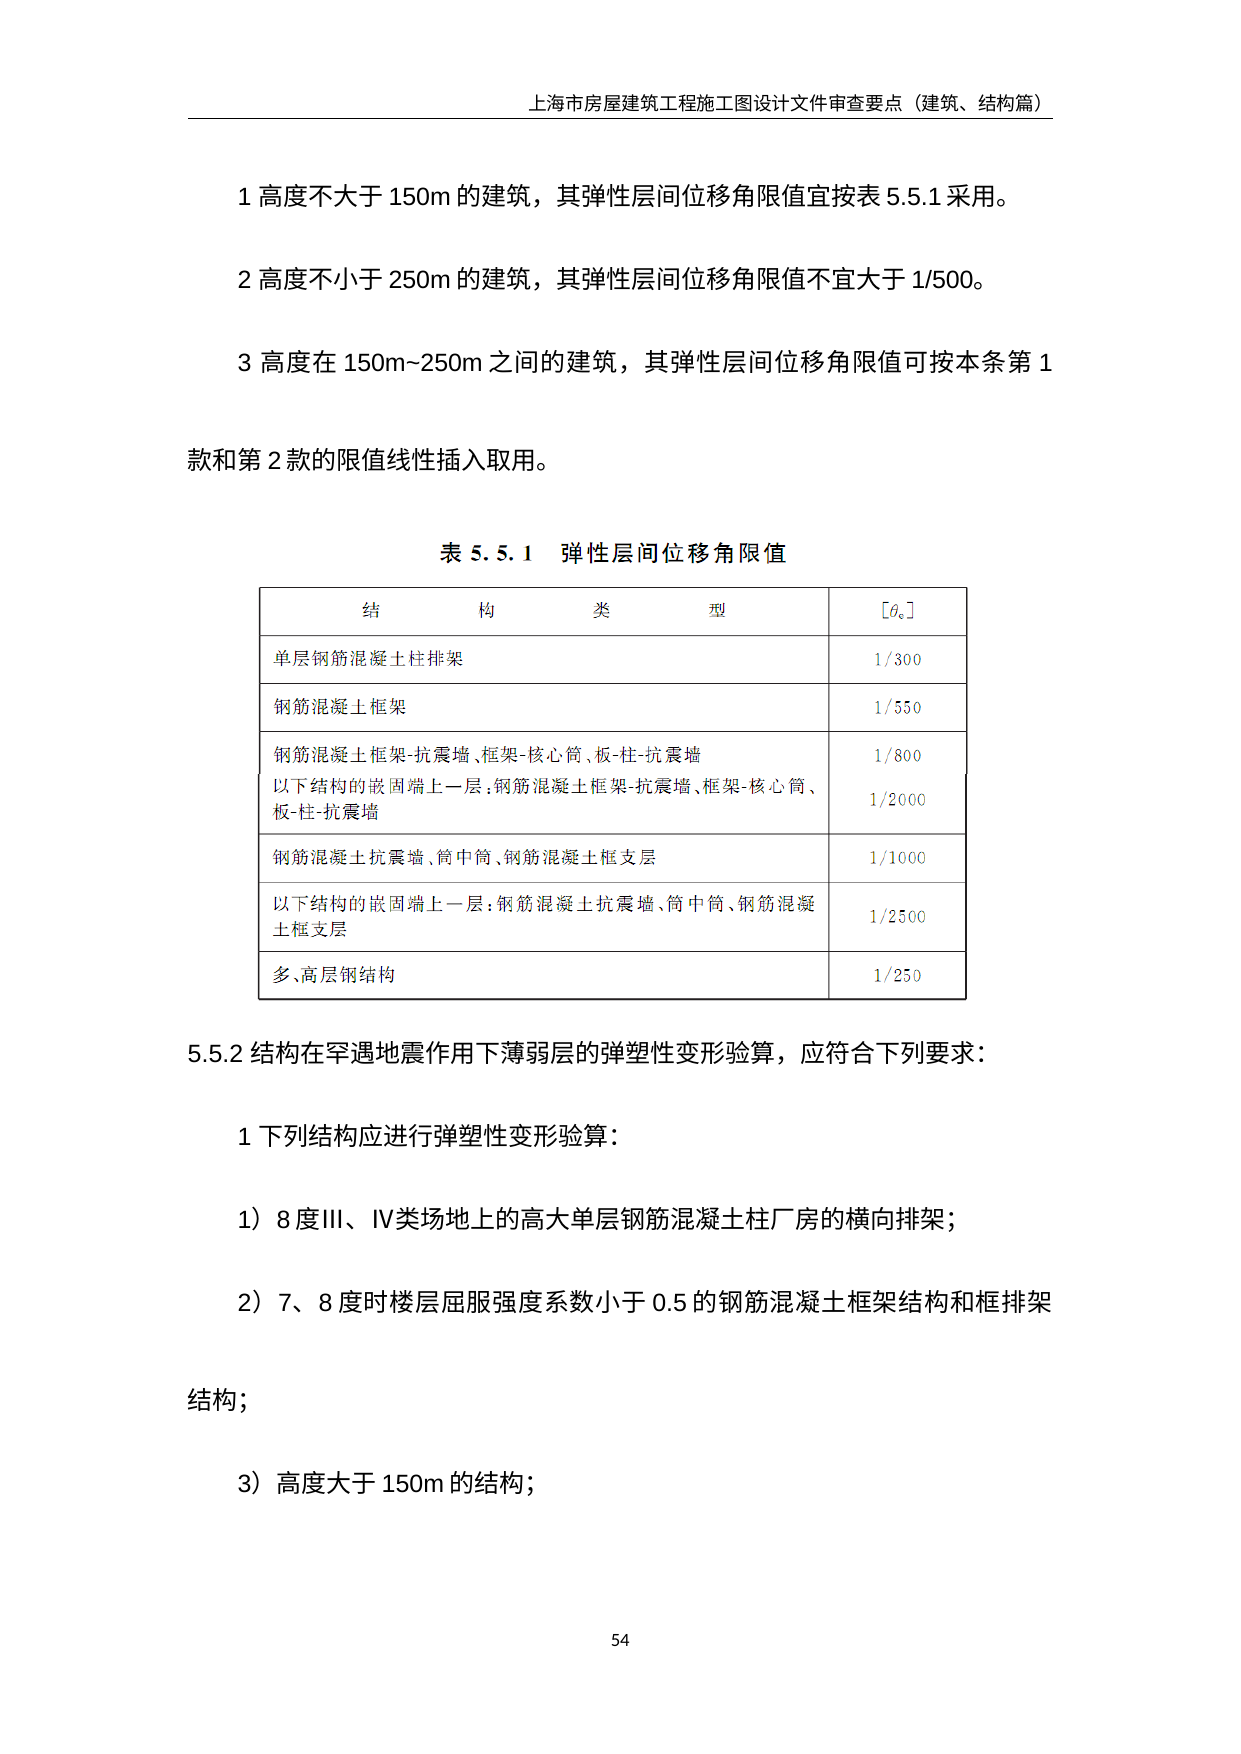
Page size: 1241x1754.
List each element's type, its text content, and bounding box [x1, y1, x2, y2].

text 2 高度不小于250m的建筑，其弹性层间位移角限值不宜大于1/500。 [187, 245, 1053, 310]
picture [229, 528, 977, 1007]
text 1 高度不大于150m的建筑，其弹性层间位移角限值宜按表5.5.1采用。 [187, 162, 1053, 227]
text 3）高度大于150m的结构； [187, 1449, 1053, 1514]
text 3 高度在150m~250m之间的建筑，其弹性层间位移角限值可按本条第1款和第2款的限值线性插入取用。 [187, 328, 1053, 491]
text 1 下列结构应进行弹塑性变形验算： [187, 1102, 1053, 1167]
text 5.5.2 结构在罕遇地震作用下薄弱层的弹塑性变形验算，应符合下列要求： [187, 1019, 1053, 1084]
text 1）8度Ⅲ、Ⅳ类场地上的高大单层钢筋混凝土柱厂房的横向排架； [187, 1185, 1053, 1250]
text 2）7、8度时楼层屈服强度系数小于0.5的钢筋混凝土框架结构和框排架结构； [187, 1268, 1053, 1431]
